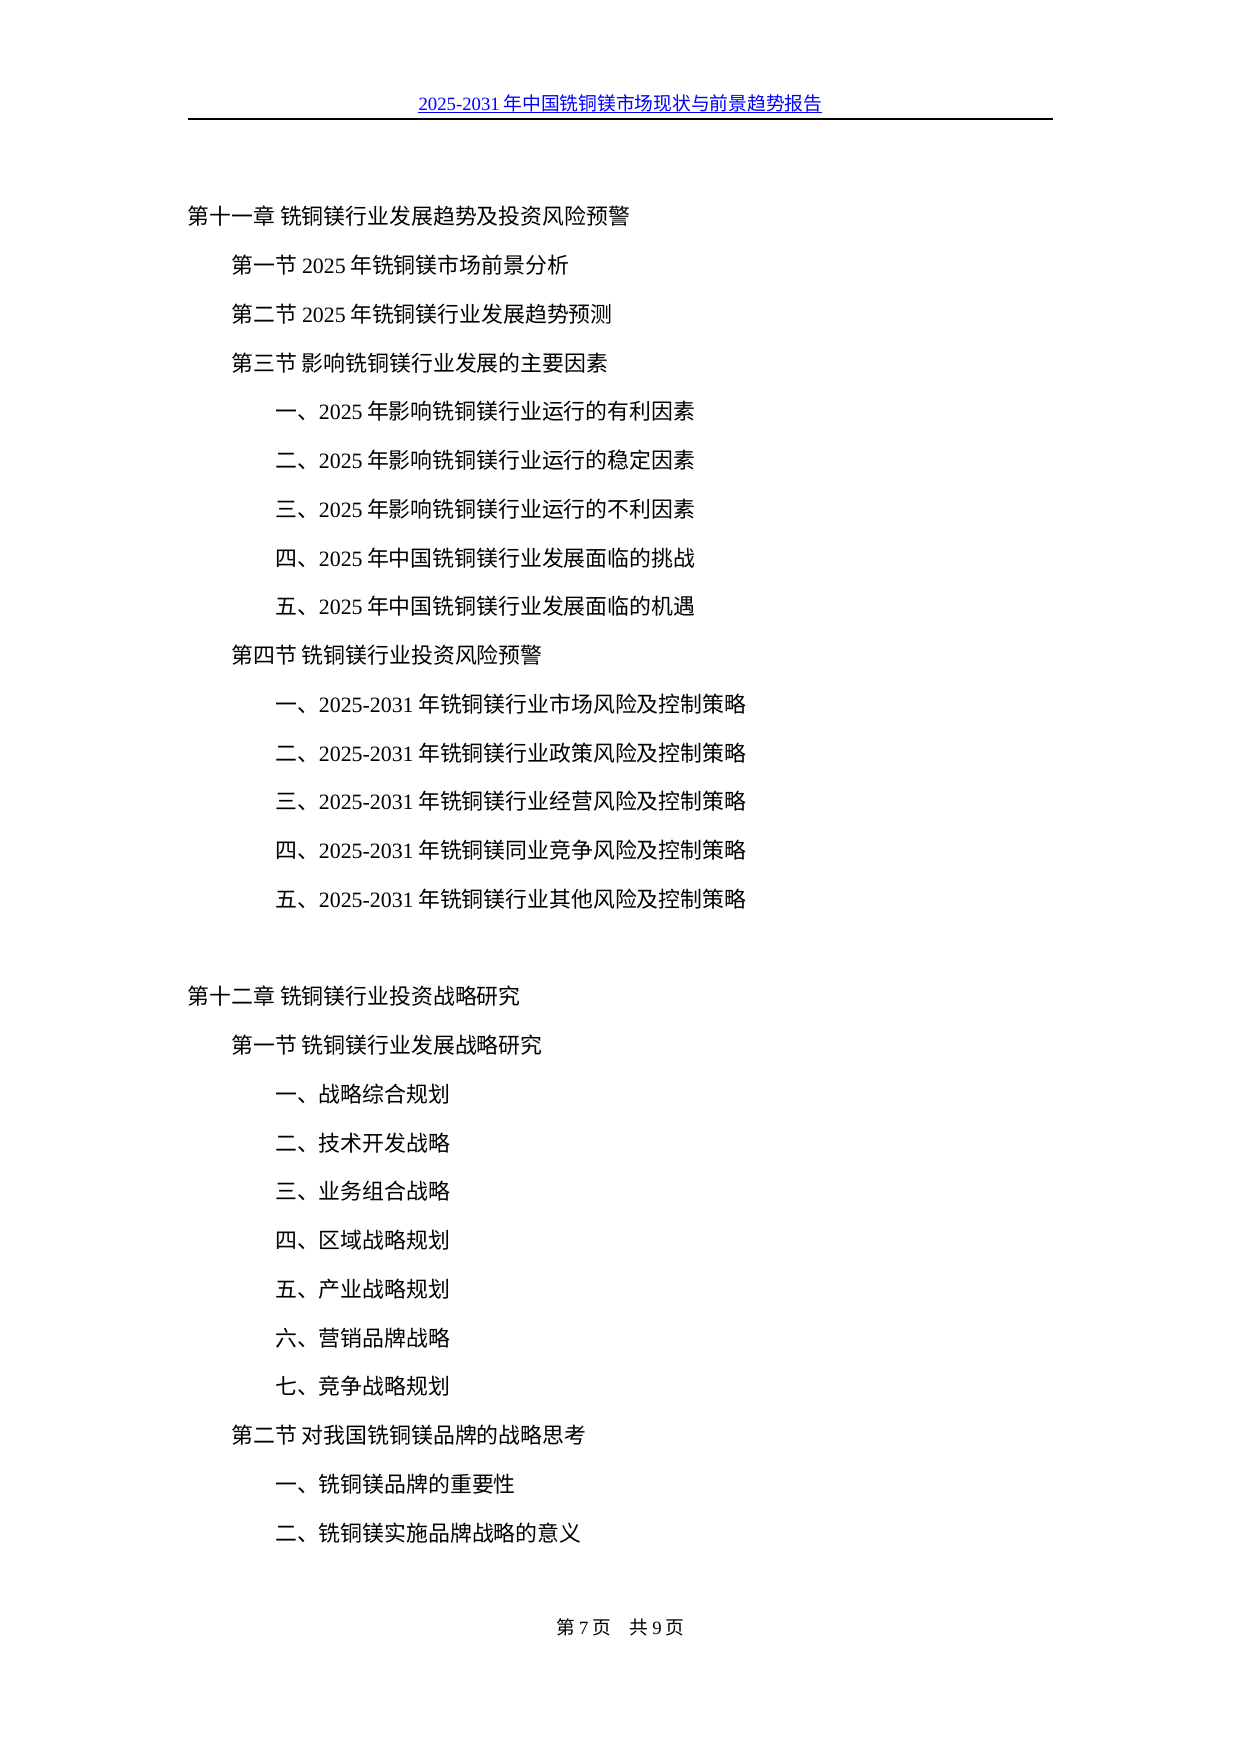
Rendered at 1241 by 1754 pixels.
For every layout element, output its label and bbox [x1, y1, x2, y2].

text [187, 150, 1053, 1548]
